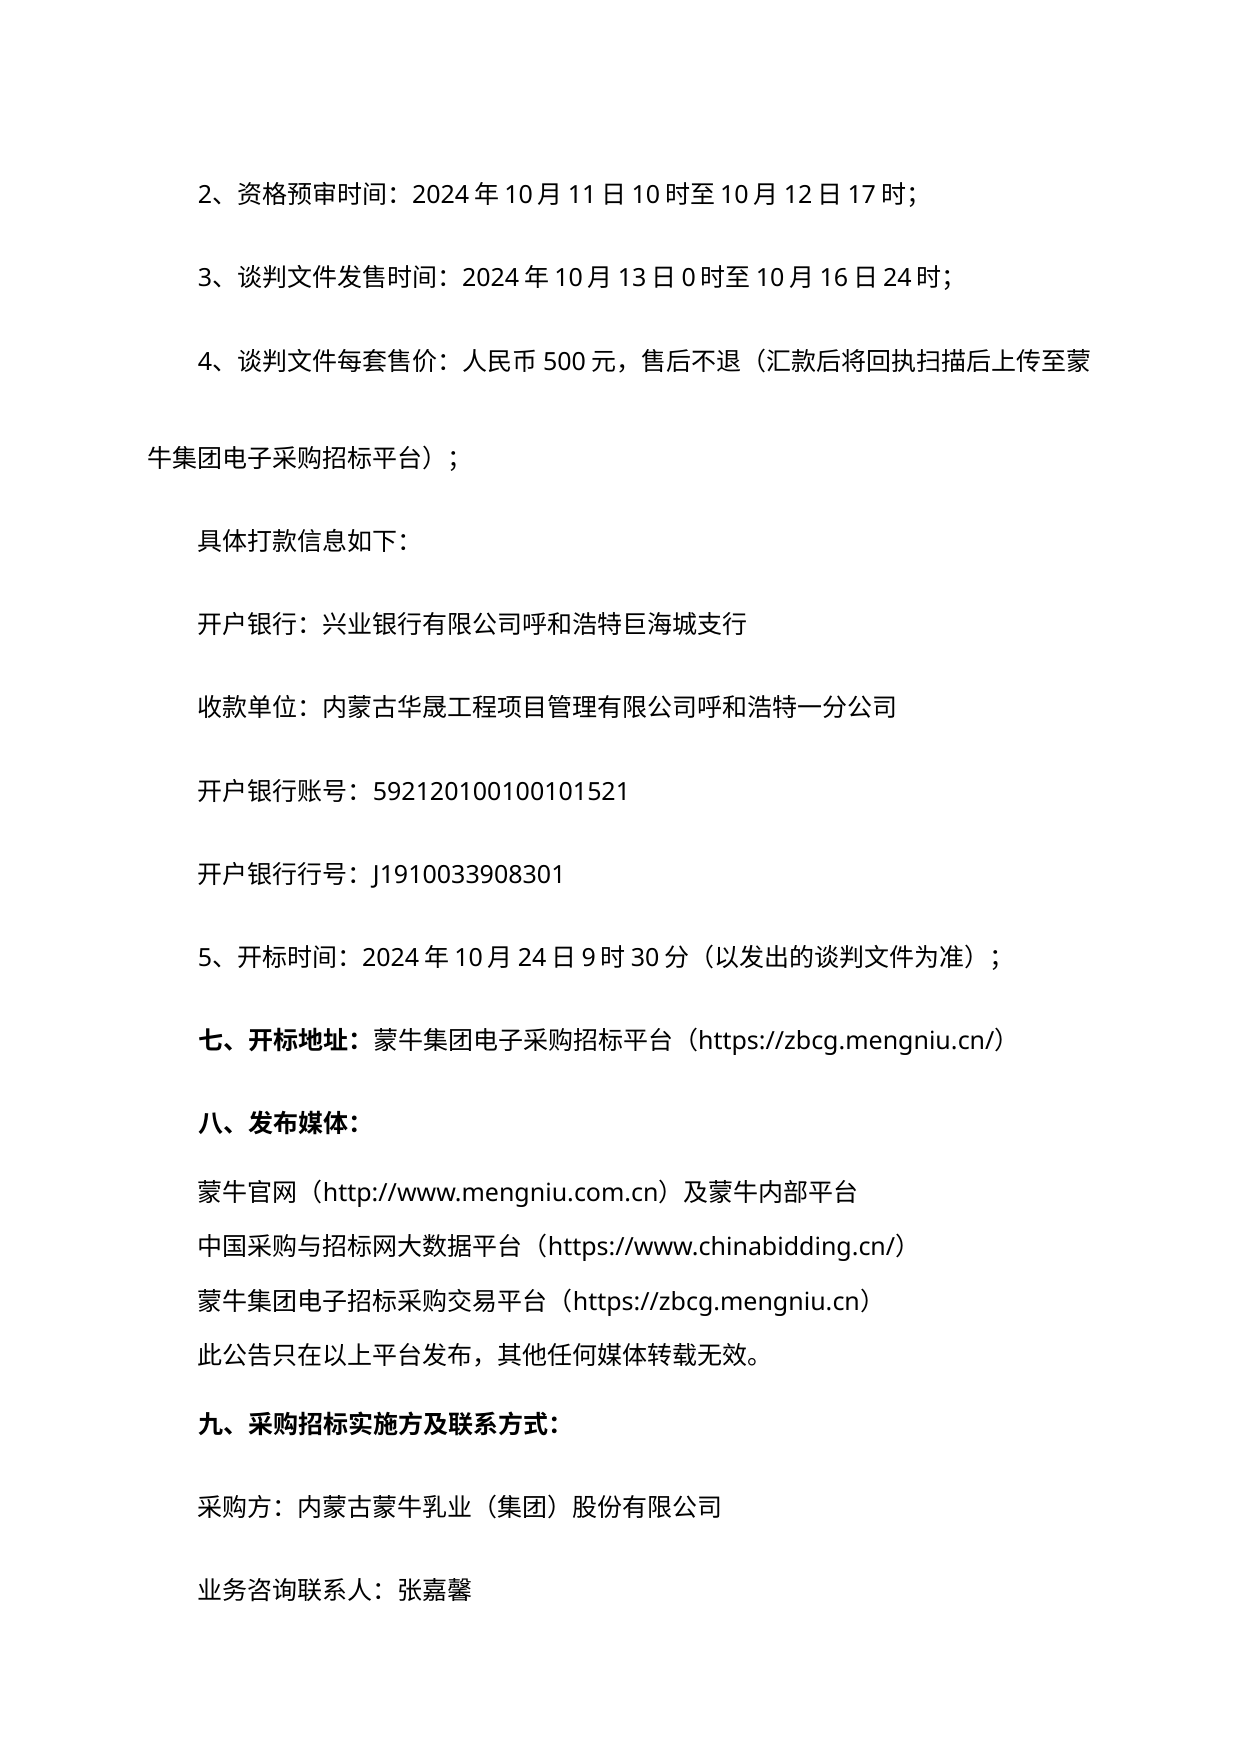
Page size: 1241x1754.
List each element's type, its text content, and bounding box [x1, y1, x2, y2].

text 5、开标时间：2024年10月24日9时30分（以发出的谈判文件为准）； [148, 923, 1093, 988]
text 收款单位：内蒙古华晟工程项目管理有限公司呼和浩特一分公司 [148, 673, 1093, 738]
text 3、谈判文件发售时间：2024年10月13日0时至10月16日24时； [148, 243, 1093, 308]
text 蒙牛集团电子招标采购交易平台（https://zbcg.mengniu.cn） [148, 1281, 1093, 1317]
text 开户银行行号：J1910033908301 [148, 840, 1093, 905]
text 九、采购招标实施方及联系方式： [148, 1390, 1093, 1455]
text 采购方：内蒙古蒙牛乳业（集团）股份有限公司 [148, 1473, 1093, 1538]
text 2、资格预审时间：2024年10月11日10时至10月12日17时； [148, 160, 1093, 225]
text 4、谈判文件每套售价：人民币500元，售后不退（汇款后将回执扫描后上传至蒙牛集团电子采购招标平台）； [148, 327, 1093, 489]
text 蒙牛官网（http://www.mengniu.com.cn）及蒙牛内部平台 [148, 1172, 1093, 1208]
text 中国采购与招标网大数据平台（https://www.chinabidding.cn/） [148, 1227, 1093, 1263]
text 具体打款信息如下： [148, 507, 1093, 572]
text 七、开标地址：蒙牛集团电子采购招标平台（https://zbcg.mengniu.cn/） [148, 1006, 1093, 1071]
text 开户银行账号：592120100100101521 [148, 757, 1093, 822]
text 开户银行：兴业银行有限公司呼和浩特巨海城支行 [148, 590, 1093, 655]
text 此公告只在以上平台发布，其他任何媒体转载无效。 [148, 1335, 1093, 1372]
text 八、发布媒体： [148, 1089, 1093, 1154]
text 业务咨询联系人：张嘉馨 [148, 1556, 1093, 1621]
